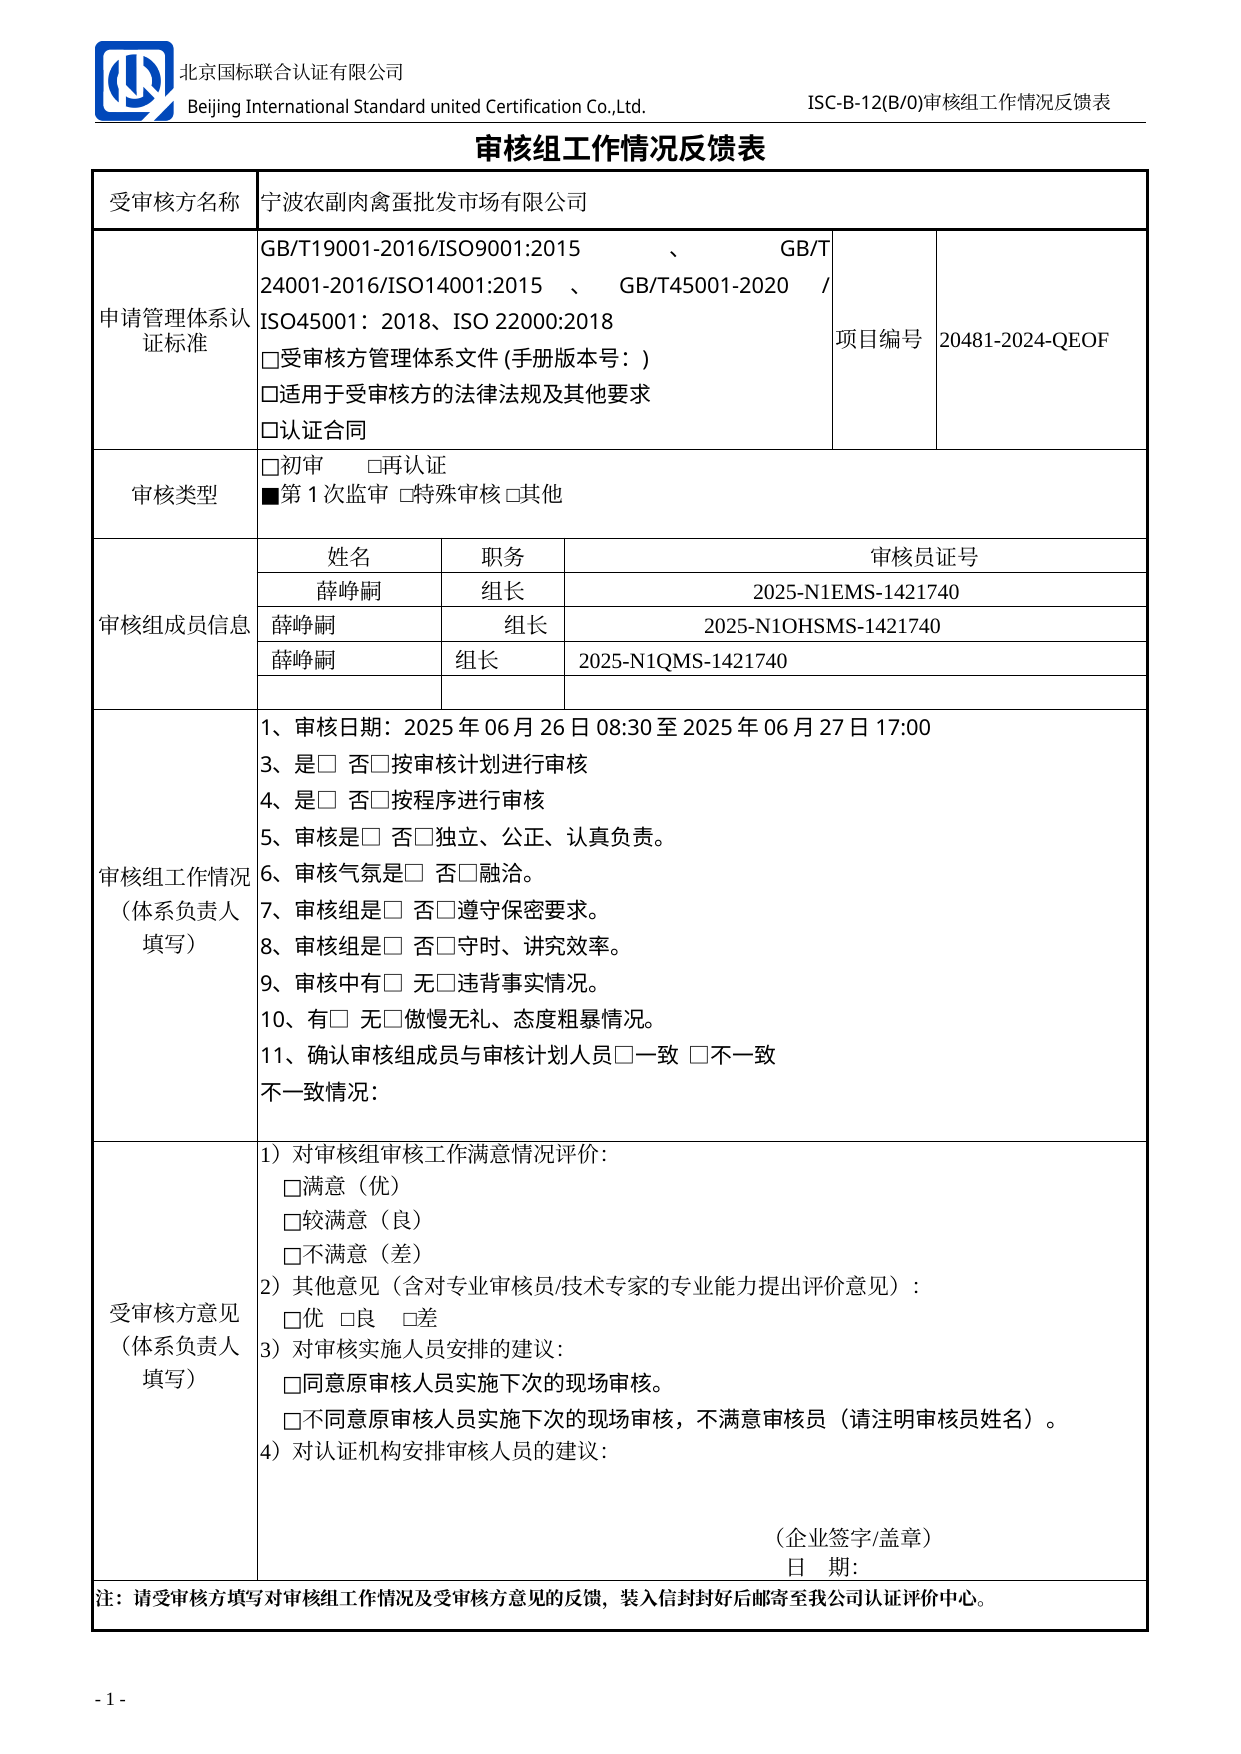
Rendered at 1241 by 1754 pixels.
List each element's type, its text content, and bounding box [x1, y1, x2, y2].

table_cell 审核员证号 [565, 539, 1146, 572]
table_cell [565, 676, 1146, 709]
table_cell 姓名 [258, 539, 441, 572]
table_cell 1、审核日期：2025年06月26日 08:30至2025年06月27日 17:00 3、是□ 否□按审核计划进行审核 4、是□ 否□按程序进行审核 5、审核是□ 否□独立、公正、认真负责。 6、审核气氛是□ 否□融洽。 7、审核组是□ 否□遵守保密要求。 8、审核组是□ 否□守时、讲究效率。 9、审核中有□ 无□违背事实情况。 10、有□ 无□傲慢无礼、态度粗暴情况。 11、确认审核组成员与审核计划人员□一致 □不一致 不一致情况： [258, 710, 1146, 1141]
table_cell 审核组工作情况（体系负责人 填写） [94, 710, 257, 1141]
picture [95, 41, 174, 121]
table_cell GB/T19001-2016/ISO9001:2015、GB/T 24001-2016/ISO14001:2015、GB/T45001-2020 / ISO45001：2018、ISO 22000:2018 □受审核方管理体系文件 (手册版本号：) 适用于受审核方的法律法规及其他要求 认证合同 [258, 231, 832, 449]
table_cell 申请管理体系认证标准 [94, 231, 257, 449]
table_cell 薛峥嗣 [258, 642, 441, 675]
table_cell [258, 676, 441, 709]
table_cell 2025-N1EMS-1421740 [565, 573, 1146, 606]
table_cell □初审 □再认证 ■第1次监审 □特殊审核 □其他 [258, 450, 1146, 537]
table_cell 2025-N1QMS-1421740 [565, 642, 1146, 675]
table_cell 薛峥嗣 [258, 607, 441, 641]
table_cell 薛峥嗣 [258, 573, 441, 606]
table_cell 职务 [442, 539, 564, 572]
table_cell 组长 [442, 607, 564, 641]
table_cell 组长 [442, 642, 564, 675]
table_header 宁波农副肉禽蛋批发市场有限公司 [259, 172, 1146, 228]
text 审核组工作情况反馈表 [94, 123, 1146, 169]
table_cell [442, 676, 564, 709]
table_cell 审核类型 [94, 450, 257, 537]
table_cell 注：请受审核方填写对审核组工作情况及受审核方意见的反馈，装入信封封好后邮寄至我公司认证评价中心。 [94, 1581, 1146, 1629]
table_cell 2025-N1OHSMS-1421740 [565, 607, 1146, 641]
table_cell 审核组成员信息 [94, 539, 257, 709]
table_cell 项目编号 [833, 231, 936, 449]
table_cell 组长 [442, 573, 564, 606]
table_cell 1）对审核组审核工作满意情况评价： □满意（优） □较满意（良） □不满意（差） 2）其他意见（含对专业审核员/技术专家的专业能力提出评价意见）： □优 □良 □差 3）对审核实施人员安排的建议： □同意原审核人员实施下次的现场审核。 □不同意原审核人员实施下次的现场审核，不满意审核员（请注明审核员姓名）。 4）对认证机构安排审核人员的建议： （企业签字/盖章） 日 期： [258, 1142, 1146, 1580]
table_header 受审核方名称 [94, 172, 256, 228]
table_cell 受审核方意见（体系负责人 填写） [94, 1142, 257, 1580]
table_cell 20481-2024-QEOF [937, 231, 1146, 449]
